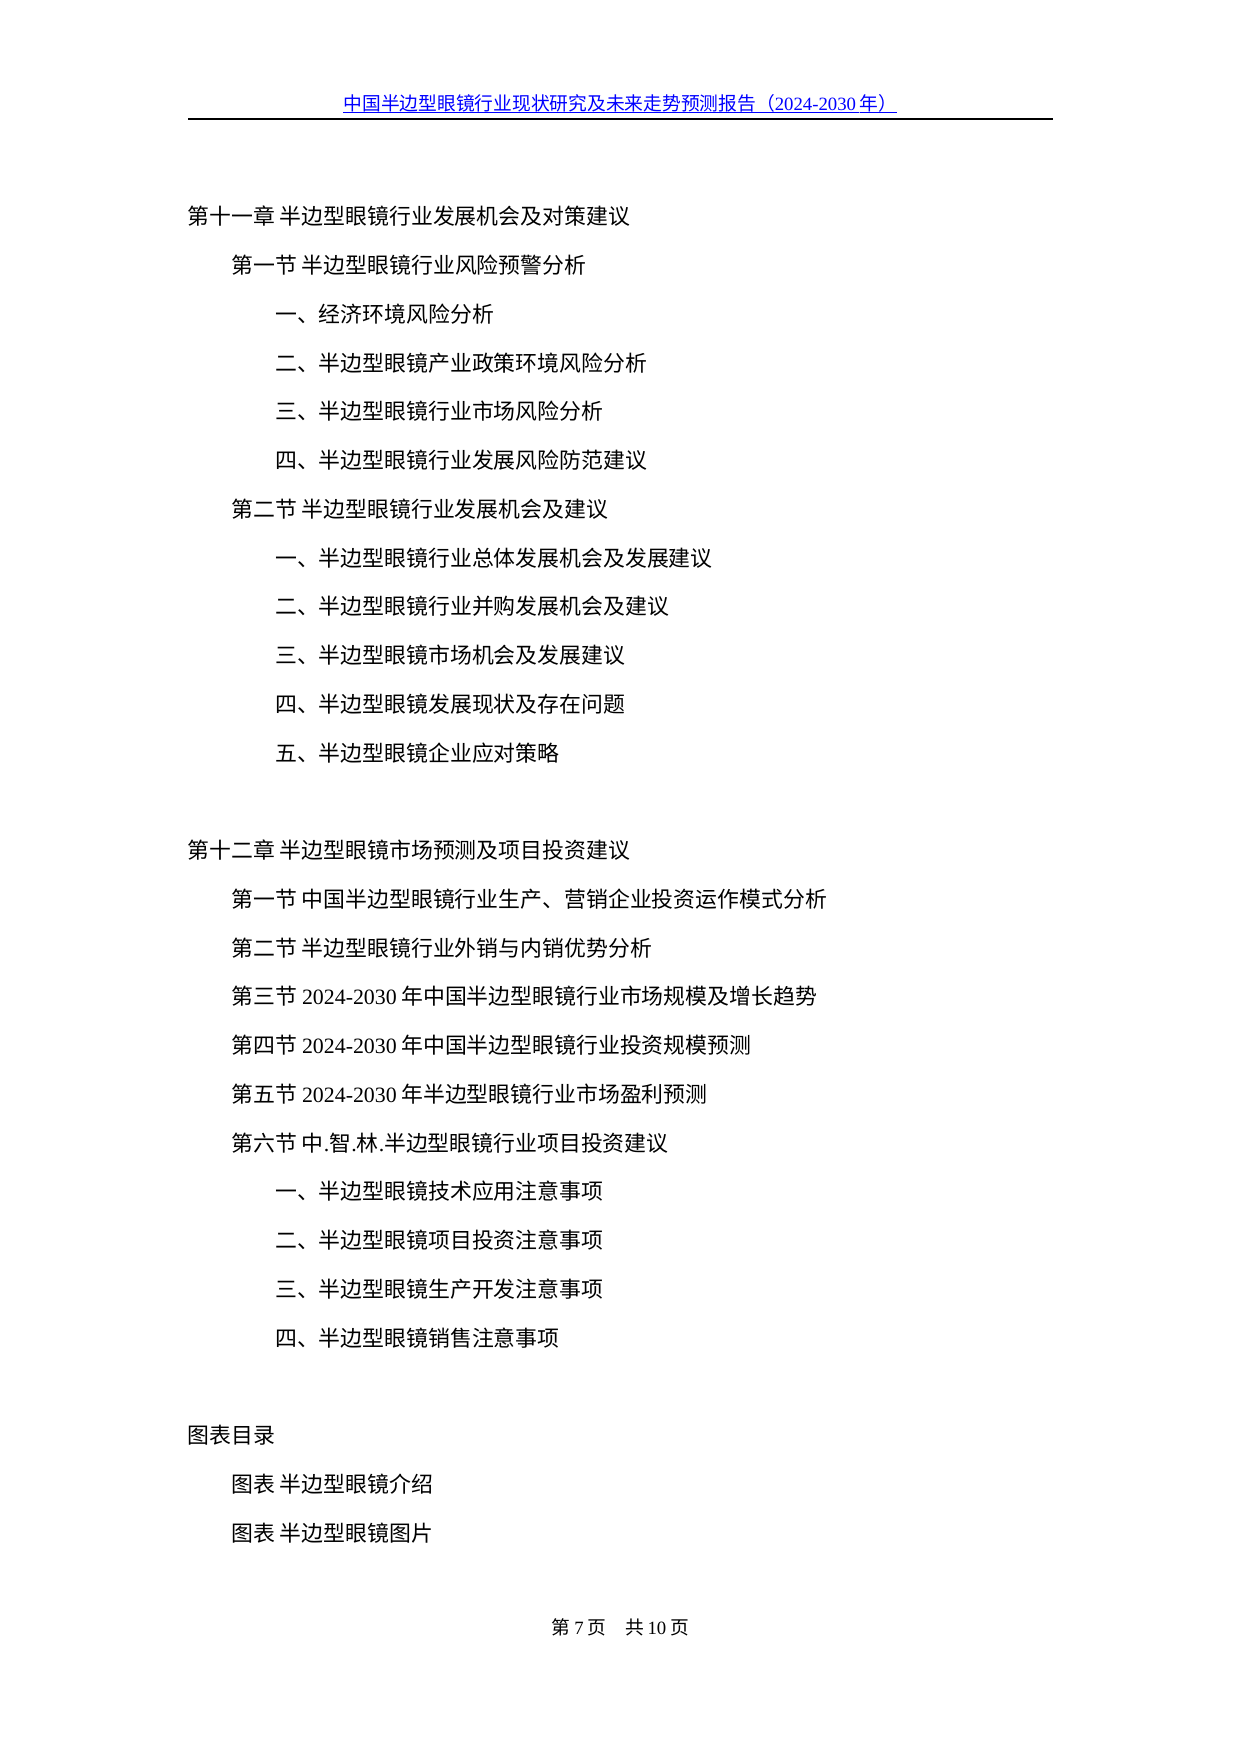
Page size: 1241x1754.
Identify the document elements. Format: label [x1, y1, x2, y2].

text [187, 150, 1053, 1548]
